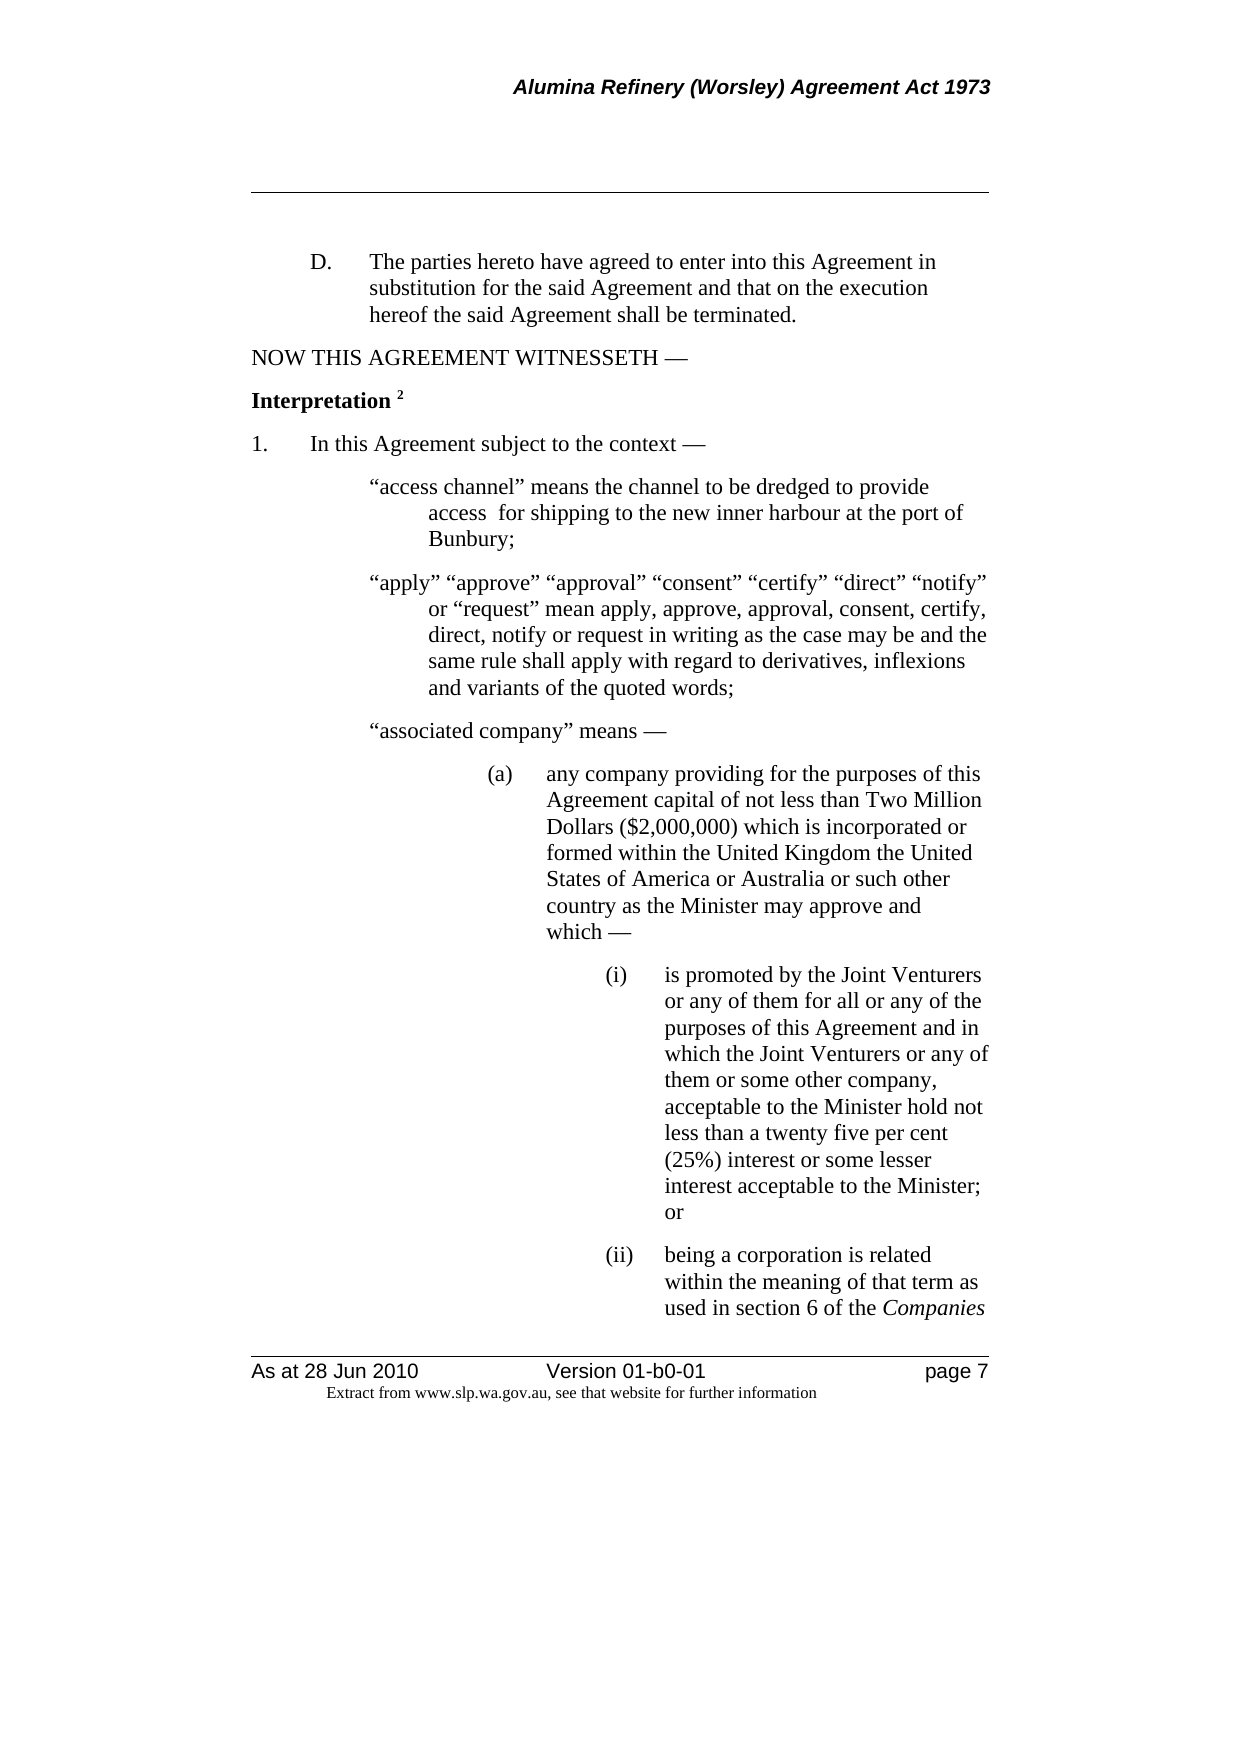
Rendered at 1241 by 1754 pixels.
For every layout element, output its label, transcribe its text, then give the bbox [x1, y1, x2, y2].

text “apply” “approve” “approval” “consent” “certify” “direct” “notify” or “request” mean apply, approve, approval, consent, certify, direct, notify or request in writing as the case may be and the same rule shall apply with regard to derivatives, inflexions and variants of the quoted words; [251, 568, 989, 700]
text (i) is promoted by the Joint Venturers or any of them for all or any of the purposes of this Agreement and in which the Joint Venturers or any of them or some other company, acceptable to the Minister hold not less than a twenty five per cent (25%) interest or some lesser interest acceptable to the Minister; or [251, 961, 989, 1225]
text “associated company” means — [251, 717, 989, 743]
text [251, 1241, 989, 1320]
text 1. In this Agreement subject to the context — [251, 430, 989, 456]
text D. The parties hereto have agreed to enter into this Agreement in substitution for the said Agreement and that on the execution hereof the said Agreement shall be terminated. [251, 248, 989, 327]
text NOW THIS AGREEMENT WITNESSETH — [251, 344, 989, 370]
text “access channel” means the channel to be dredged to provide access for shipping to the new inner harbour at the port of Bunbury; [251, 473, 989, 552]
text Interpretation 2 [251, 387, 989, 413]
text (a) any company providing for the purposes of this Agreement capital of not less than Two Million Dollars ($2,000,000) which is incorporated or formed within the United Kingdom the United States of America or Australia or such other country as the Minister may approve and which — [251, 760, 989, 944]
